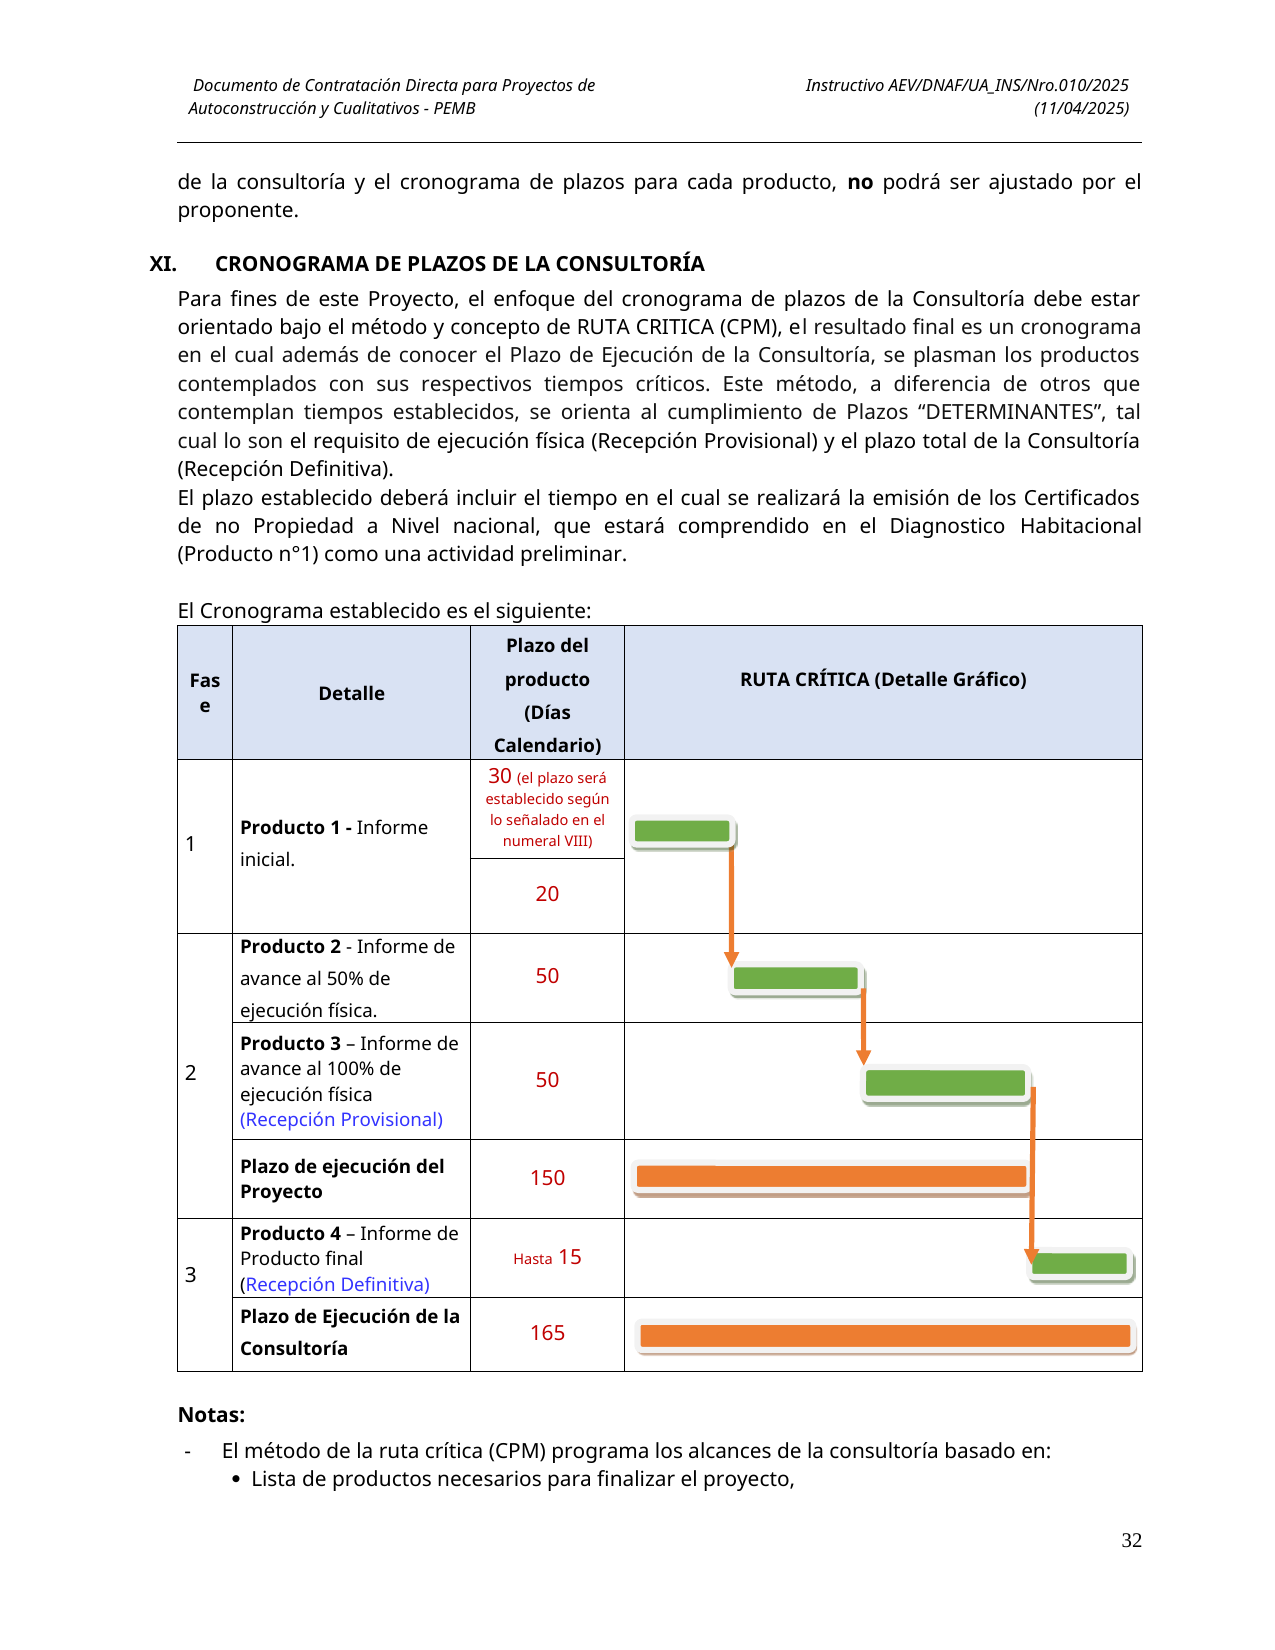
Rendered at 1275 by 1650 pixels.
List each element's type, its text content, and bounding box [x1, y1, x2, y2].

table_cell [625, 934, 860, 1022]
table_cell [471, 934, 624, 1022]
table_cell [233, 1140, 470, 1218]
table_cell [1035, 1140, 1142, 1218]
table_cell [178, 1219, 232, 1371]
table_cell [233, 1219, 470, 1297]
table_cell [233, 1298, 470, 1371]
list El método de la ruta crítica (CPM) programa los alcances de la consultoría basado en: [184, 1436, 1142, 1464]
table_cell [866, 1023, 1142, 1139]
text Para fines de este Proyecto, el enfoque del cronograma de plazos de la Consultoría debe estar orientado bajo el método y concepto de RUTA CRITICA (CPM), el resultado final es un cronograma en el cual además de conocer el Plazo de Ejecución de la Consultoría, se plasman los productos contemplados con sus respectivos tiempos críticos. Este método, a diferencia de otros que contemplan tiempos establecidos, se orienta al cumplimiento de Plazos “DETERMINANTES”, tal cual lo son el requisito de ejecución física (Recepción Provisional) y el plazo total de la Consultoría (Recepción Definitiva). [177, 284, 1142, 341]
list CRONOGRAMA DE PLAZOS DE LA CONSULTORÍA [177, 249, 1142, 277]
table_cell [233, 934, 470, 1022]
text Para fines de este Proyecto, el enfoque del cronograma de plazos de la Consultoría debe estar orientado bajo el método y concepto de RUTA CRITICA (CPM), el resultado final es un cronograma en el cual además de conocer el Plazo de Ejecución de la Consultoría, se plasman los productos contemplados con sus respectivos tiempos críticos. Este método, a diferencia de otros que contemplan tiempos establecidos, se orienta al cumplimiento de Plazos “DETERMINANTES”, tal cual lo son el requisito de ejecución física (Recepción Provisional) y el plazo total de la Consultoría (Recepción Definitiva). [177, 426, 1142, 483]
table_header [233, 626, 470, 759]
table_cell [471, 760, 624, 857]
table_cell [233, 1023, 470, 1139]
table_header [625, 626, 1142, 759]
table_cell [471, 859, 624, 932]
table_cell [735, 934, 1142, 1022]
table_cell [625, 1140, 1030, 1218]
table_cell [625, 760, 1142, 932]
text Notas: [177, 1400, 1142, 1429]
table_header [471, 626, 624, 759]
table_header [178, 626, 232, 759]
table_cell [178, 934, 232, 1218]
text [177, 167, 1142, 224]
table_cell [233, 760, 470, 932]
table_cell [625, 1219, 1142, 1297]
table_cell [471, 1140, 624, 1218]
text El plazo establecido deberá incluir el tiempo en el cual se realizará la emisión de los Certificados de no Propiedad a Nivel nacional, que estará comprendido en el Diagnostico Habitacional (Producto n°1) como una actividad preliminar. [177, 483, 1142, 568]
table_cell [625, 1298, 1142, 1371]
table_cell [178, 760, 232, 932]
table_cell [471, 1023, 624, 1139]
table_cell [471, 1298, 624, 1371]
text El Cronograma establecido es el siguiente: [177, 596, 1142, 625]
list Lista de productos necesarios para finalizar el proyecto, [232, 1464, 1142, 1493]
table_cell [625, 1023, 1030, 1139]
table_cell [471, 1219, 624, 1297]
